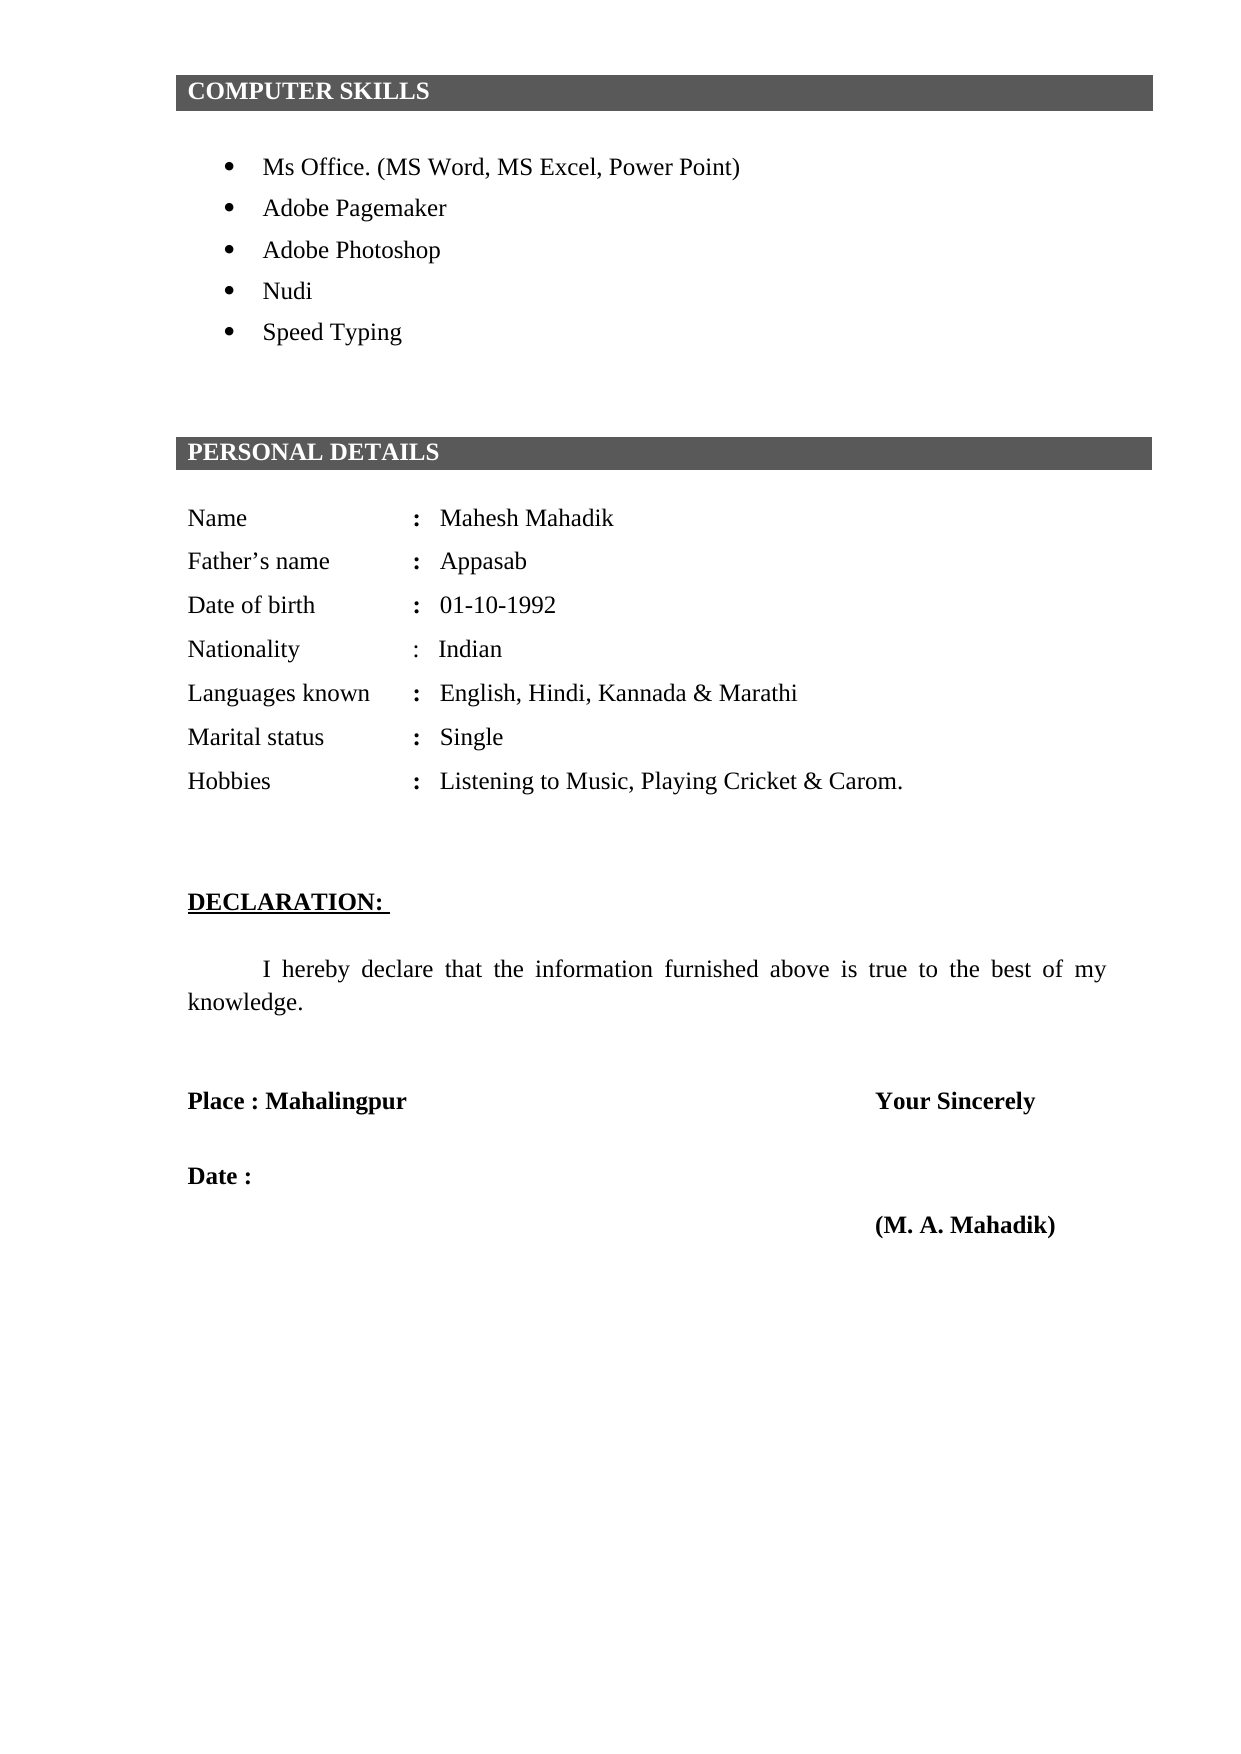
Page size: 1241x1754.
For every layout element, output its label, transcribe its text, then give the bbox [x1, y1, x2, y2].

text DECLARATION: [187, 887, 1108, 916]
table_header COMPUTER SKILLS [176, 75, 1153, 111]
text Nationality : Indian [187, 634, 1108, 663]
list Adobe Photoshop [225, 235, 1108, 263]
text Hobbies : Listening to Music, Playing Cricket & Carom. [187, 766, 1108, 794]
list Ms Office. (MS Word, MS Excel, Power Point) [225, 152, 1108, 181]
table_header PERSONAL DETAILS [176, 437, 1152, 470]
list Nudi [225, 276, 1108, 305]
text Name : Mahesh Mahadik [187, 503, 1108, 532]
text Place : Mahalingpur Your Sincerely [187, 1086, 1108, 1115]
text Marital status : Single [187, 722, 1108, 751]
list Adobe Pagemaker [225, 193, 1108, 222]
text Father’s name : Appasab [187, 546, 1108, 575]
list Speed Typing [225, 317, 1108, 346]
text Date : [187, 1161, 1108, 1189]
text Date of birth : 01-10-1992 [187, 590, 1108, 619]
text Languages known : English, Hindi, Kannada & Marathi [187, 678, 1108, 707]
text (M. A. Mahadik) [337, 1210, 1108, 1239]
text I hereby declare that the information furnished above is true to the best of my knowledge. [187, 954, 1108, 1016]
